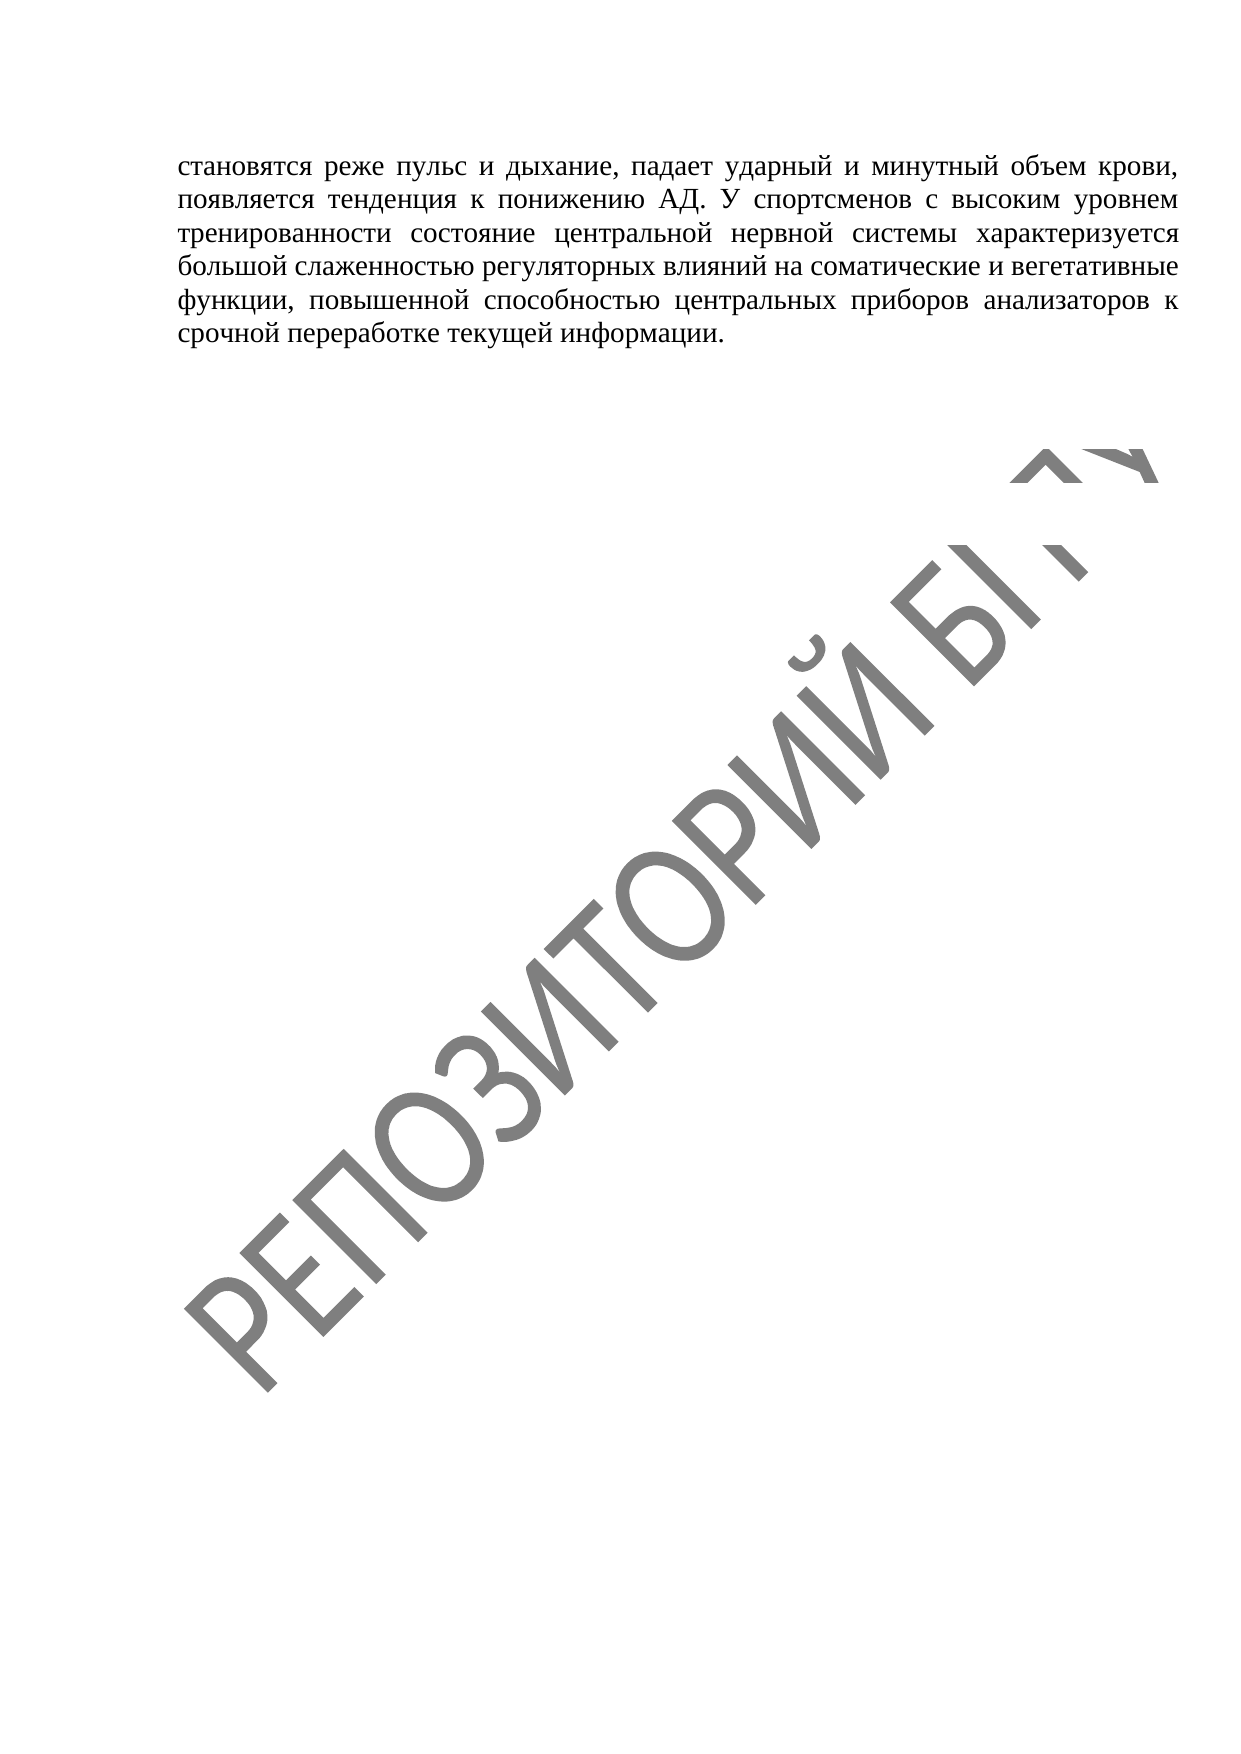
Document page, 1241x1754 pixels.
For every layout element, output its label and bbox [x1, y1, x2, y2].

text [177, 148, 1179, 349]
